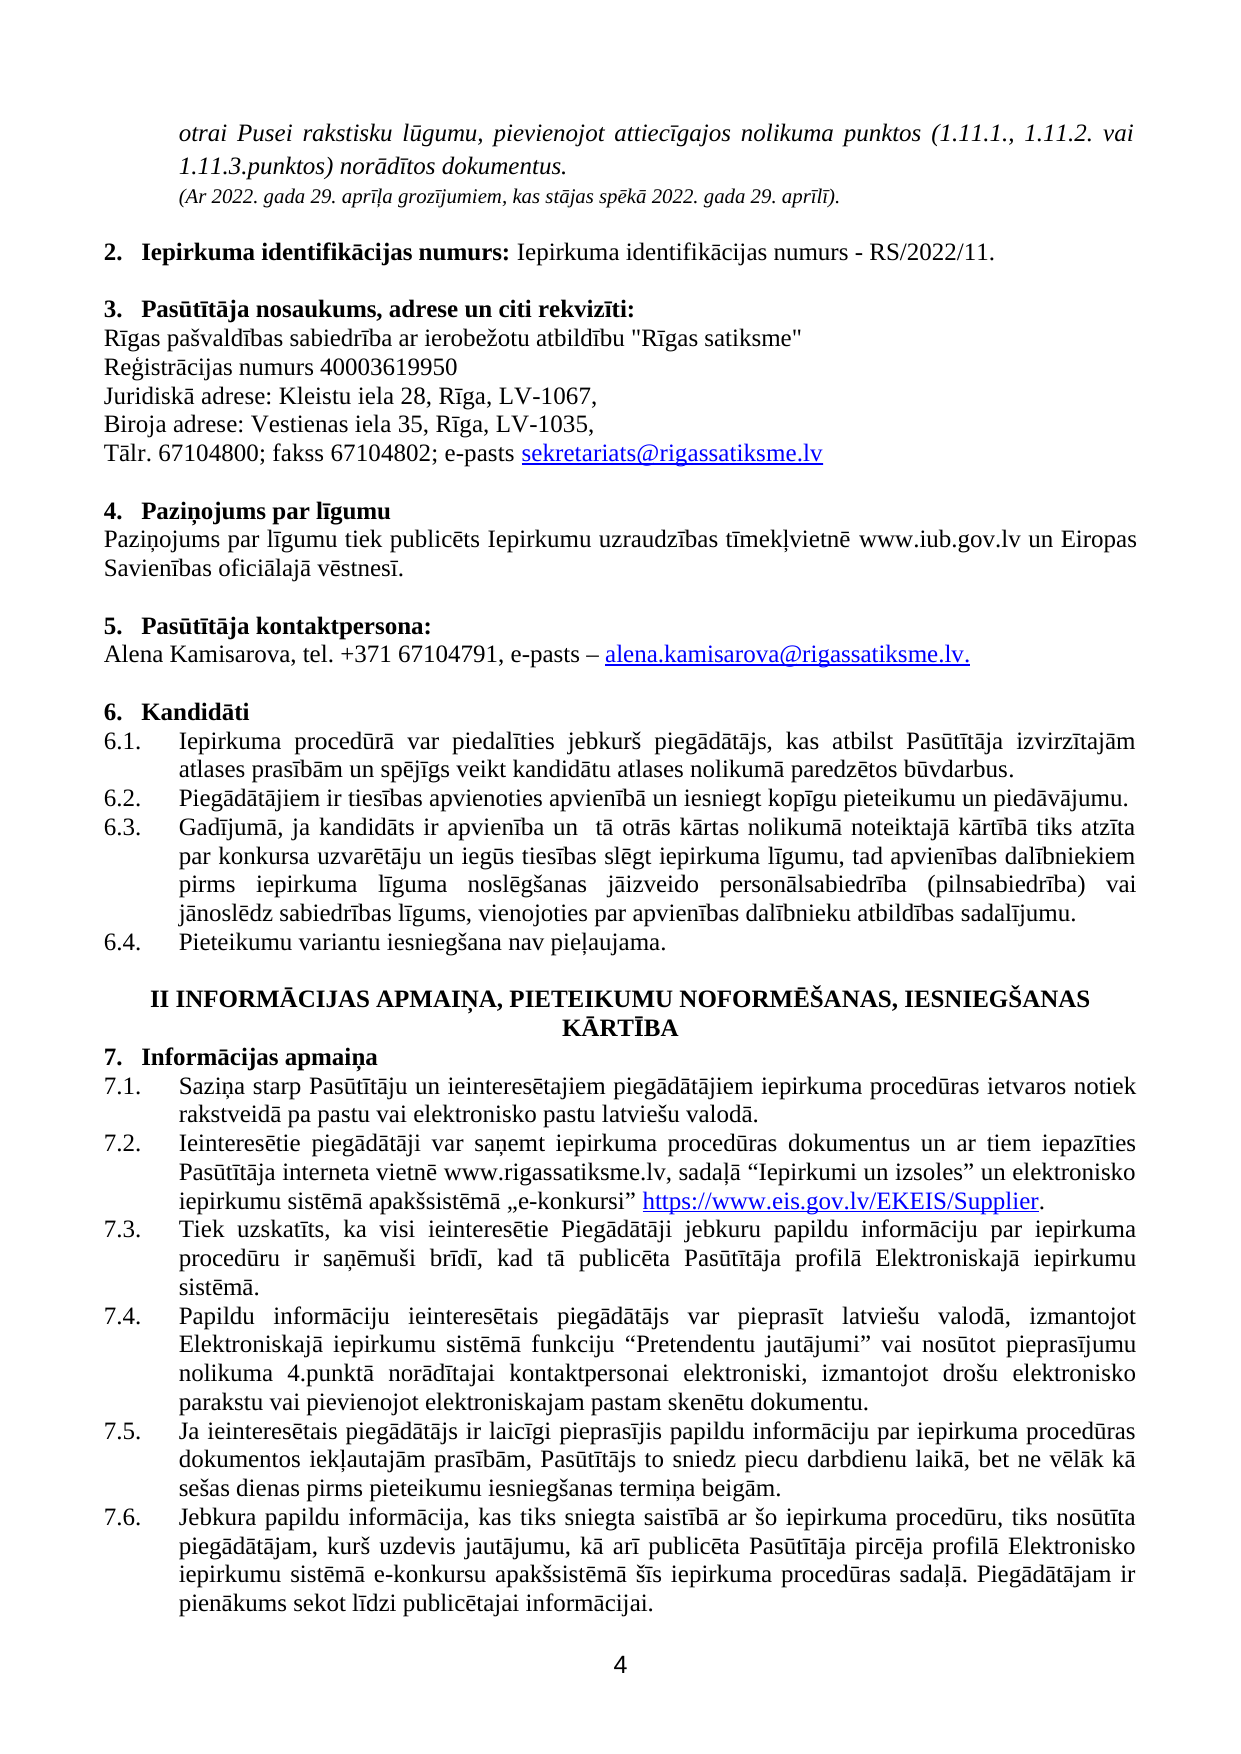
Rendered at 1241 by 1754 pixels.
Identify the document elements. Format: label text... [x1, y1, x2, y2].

text Biroja adrese: Vestienas iela 35, Rīga, LV-1035, [103, 409, 1137, 438]
list Pieteikumu variantu iesniegšana nav pieļaujama. [103, 927, 1137, 956]
list Iepirkuma procedūrā var piedalīties jebkurš piegādātājs, kas atbilst Pasūtītāja izvirzītajām atlases prasībām un spējīgs veikt kandidātu atlases nolikumā paredzētos būvdarbus. [103, 726, 1137, 783]
text Alena Kamisarova, tel. +371 67104791, e-pasts – alena.kamisarova@rigassatiksme.lv. [103, 639, 1137, 668]
list Paziņojums par līgumu [103, 496, 1137, 524]
text Rīgas pašvaldības sabiedrība ar ierobežotu atbildību "Rīgas satiksme" [103, 323, 1137, 352]
list Iepirkuma identifikācijas numurs: Iepirkuma identifikācijas numurs - RS/2022/11. [103, 237, 1137, 266]
list Ja ieinteresētais piegādātājs ir laicīgi pieprasījis papildu informāciju par iepirkuma procedūras dokumentos iekļautajām prasībām, Pasūtītājs to sniedz piecu darbdienu laikā, bet ne vēlāk kā sešas dienas pirms pieteikumu iesniegšanas termiņa beigām. [103, 1416, 1137, 1502]
list Pasūtītāja nosaukums, adrese un citi rekvizīti: [103, 294, 1137, 323]
text Juridiskā adrese: Kleistu iela 28, Rīga, LV-1067, [103, 381, 1137, 409]
list Ieinteresētie piegādātāji var saņemt iepirkuma procedūras dokumentus un ar tiem iepazīties Pasūtītāja interneta vietnē www.rigassatiksme.lv, sadaļā “Iepirkumi un izsoles” un elektronisko iepirkumu sistēmā apakšsistēmā „e-konkursi” https://www.eis.gov.lv/EKEIS/Supplier. [103, 1128, 1137, 1214]
list Informācijas apmaiņa [103, 1042, 1137, 1071]
text II INFORMĀCIJAS APMAIŅA, PIETEIKUMU NOFORMĒŠANAS, IESNIEGŠANAS KĀRTĪBA [103, 984, 1137, 1042]
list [103, 118, 1137, 180]
list Tiek uzskatīts, ka visi ieinteresētie Piegādātāji jebkuru papildu informāciju par iepirkuma procedūru ir saņēmuši brīdī, kad tā publicēta Pasūtītāja profilā Elektroniskajā iepirkumu sistēmā. [103, 1214, 1137, 1301]
list Kandidāti [103, 697, 1137, 726]
list Saziņa starp Pasūtītāju un ieinteresētajiem piegādātājiem iepirkuma procedūras ietvaros notiek rakstveidā pa pastu vai elektronisko pastu latviešu valodā. [103, 1071, 1137, 1128]
list Pasūtītāja kontaktpersona: [103, 611, 1137, 639]
text Tālr. 67104800; fakss 67104802; e-pasts sekretariats@rigassatiksme.lv [103, 438, 1137, 467]
list Jebkura papildu informācija, kas tiks sniegta saistībā ar šo iepirkuma procedūru, tiks nosūtīta piegādātājam, kurš uzdevis jautājumu, kā arī publicēta Pasūtītāja pircēja profilā Elektronisko iepirkumu sistēmā e-konkursu apakšsistēmā šīs iepirkuma procedūras sadaļā. Piegādātājam ir pienākums sekot līdzi publicētajai informācijai. [103, 1502, 1137, 1617]
text Paziņojums par līgumu tiek publicēts Iepirkumu uzraudzības tīmekļvietnē www.iub.gov.lv un Eiropas Savienības oficiālajā vēstnesī. [103, 524, 1137, 582]
list Papildu informāciju ieinteresētais piegādātājs var pieprasīt latviešu valodā, izmantojot Elektroniskajā iepirkumu sistēmā funkciju “Pretendentu jautājumi” vai nosūtot pieprasījumu nolikuma 4.punktā norādītajai kontaktpersonai elektroniski, izmantojot drošu elektronisko parakstu vai pievienojot elektroniskajam pastam skenētu dokumentu. [103, 1301, 1137, 1416]
list Piegādātājiem ir tiesības apvienoties apvienībā un iesniegt kopīgu pieteikumu un piedāvājumu. [103, 783, 1137, 812]
list Gadījumā, ja kandidāts ir apvienība un tā otrās kārtas nolikumā noteiktajā kārtībā tiks atzīta par konkursa uzvarētāju un iegūs tiesības slēgt iepirkuma līgumu, tad apvienības dalībniekiem pirms iepirkuma līguma noslēgšanas jāizveido personālsabiedrība (pilnsabiedrība) vai jānoslēdz sabiedrības līgums, vienojoties par apvienības dalībnieku atbildības sadalījumu. [103, 812, 1137, 927]
text Reģistrācijas numurs 40003619950 [103, 352, 1137, 381]
list (Ar 2022. gada 29. aprīļa grozījumiem, kas stājas spēkā 2022. gada 29. aprīlī). [178, 184, 1137, 208]
